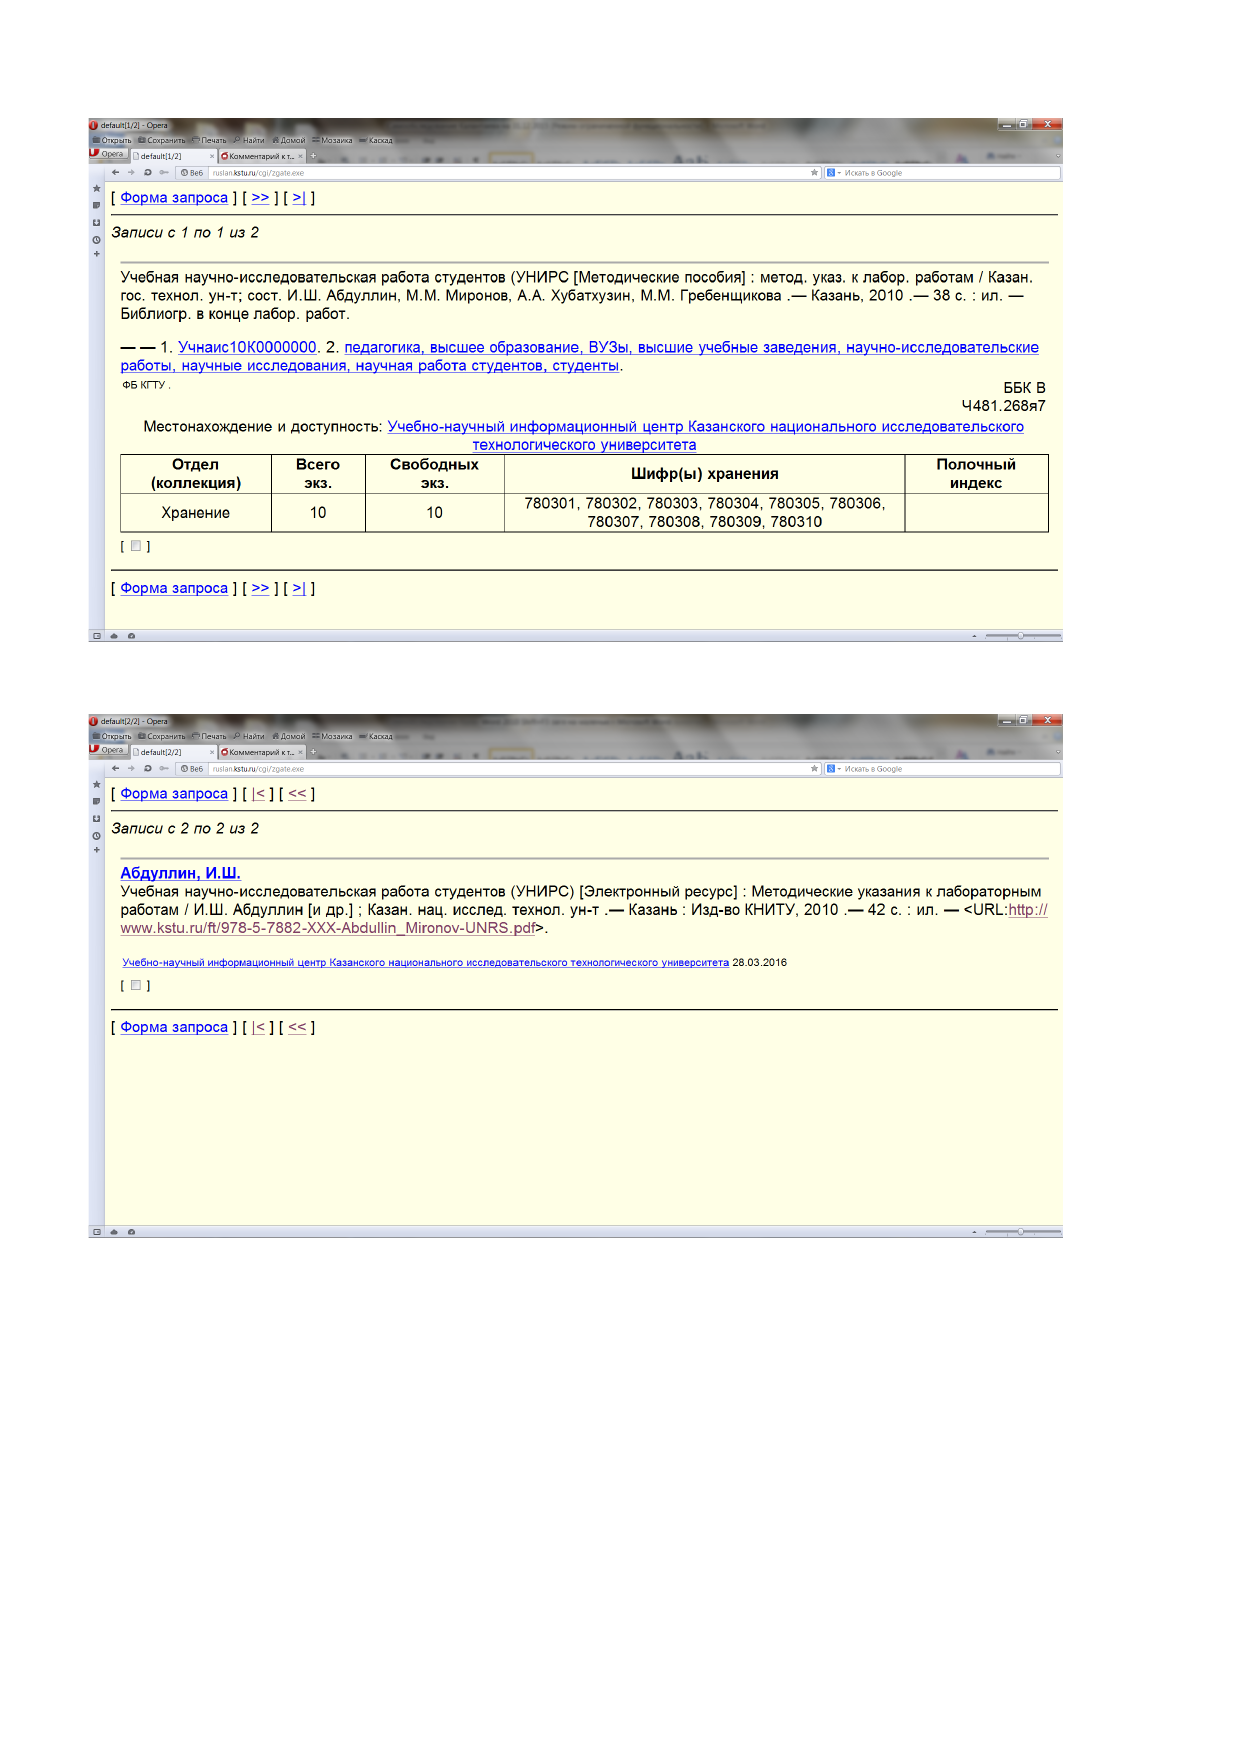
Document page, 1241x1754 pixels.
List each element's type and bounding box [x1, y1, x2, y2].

picture [88, 118, 1063, 642]
picture [88, 714, 1063, 1238]
